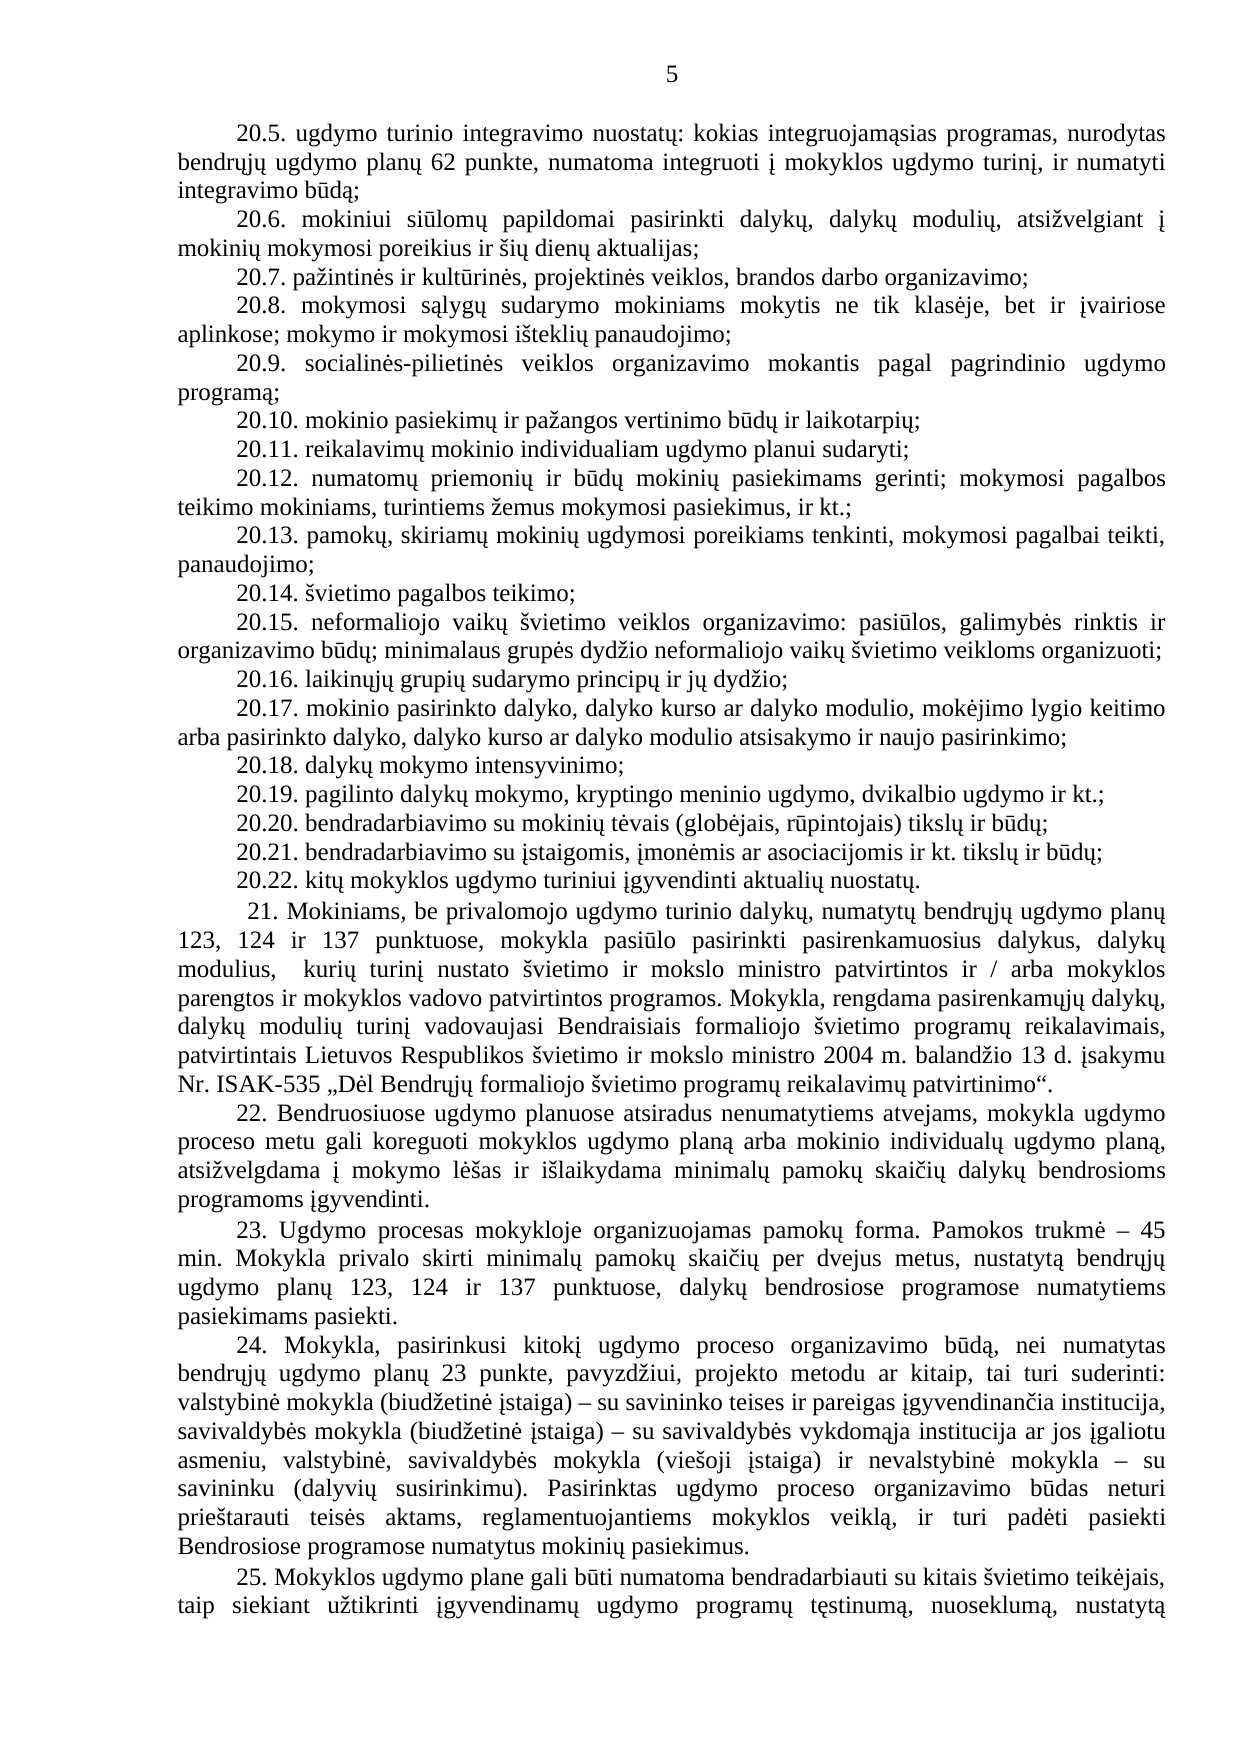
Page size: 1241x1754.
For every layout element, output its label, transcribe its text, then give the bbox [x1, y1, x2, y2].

text 20.19. pagilinto dalykų mokymo, kryptingo meninio ugdymo, dvikalbio ugdymo ir kt.; [177, 779, 1167, 808]
text 20.15. neformaliojo vaikų švietimo veiklos organizavimo: pasiūlos, galimybės rinktis ir organizavimo būdų; minimalaus grupės dydžio neformaliojo vaikų švietimo veikloms organizuoti; [177, 607, 1167, 664]
text 21. Mokiniams, be privalomojo ugdymo turinio dalykų, numatytų bendrųjų ugdymo planų 123, 124 ir 137 punktuose, mokykla pasiūlo pasirinkti pasirenkamuosius dalykus, dalykų modulius, kurių turinį nustato švietimo ir mokslo ministro patvirtintos ir / arba mokyklos parengtos ir mokyklos vadovo patvirtintos programos. Mokykla, rengdama pasirenkamųjų dalykų, dalykų modulių turinį vadovaujasi Bendraisiais formaliojo švietimo programų reikalavimais, patvirtintais Lietuvos Respublikos švietimo ir mokslo ministro 2004 m. balandžio 13 d. įsakymu Nr. ISAK-535 „Dėl Bendrųjų formaliojo švietimo programų reikalavimų patvirtinimo“. [177, 896, 1167, 1098]
text 20.11. reikalavimų mokinio individualiam ugdymo planui sudaryti; [177, 434, 1167, 463]
text 20.8. mokymosi sąlygų sudarymo mokiniams mokytis ne tik klasėje, bet ir įvairiose aplinkose; mokymo ir mokymosi išteklių panaudojimo; [177, 291, 1167, 348]
text 20.16. laikinųjų grupių sudarymo principų ir jų dydžio; [177, 664, 1167, 693]
text 20.12. numatomų priemonių ir būdų mokinių pasiekimams gerinti; mokymosi pagalbos teikimo mokiniams, turintiems žemus mokymosi pasiekimus, ir kt.; [177, 463, 1167, 521]
text 22. Bendruosiuose ugdymo planuose atsiradus nenumatytiems atvejams, mokykla ugdymo proceso metu gali koreguoti mokyklos ugdymo planą arba mokinio individualų ugdymo planą, atsižvelgdama į mokymo lėšas ir išlaikydama minimalų pamokų skaičių dalykų bendrosioms programoms įgyvendinti. [177, 1098, 1167, 1213]
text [177, 1562, 1167, 1619]
text 20.10. mokinio pasiekimų ir pažangos vertinimo būdų ir laikotarpių; [177, 406, 1167, 434]
text 20.7. pažintinės ir kultūrinės, projektinės veiklos, brandos darbo organizavimo; [177, 262, 1167, 291]
text 20.17. mokinio pasirinkto dalyko, dalyko kurso ar dalyko modulio, mokėjimo lygio keitimo arba pasirinkto dalyko, dalyko kurso ar dalyko modulio atsisakymo ir naujo pasirinkimo; [177, 693, 1167, 751]
text 20.13. pamokų, skiriamų mokinių ugdymosi poreikiams tenkinti, mokymosi pagalbai teikti, panaudojimo; [177, 521, 1167, 578]
text 24. Mokykla, pasirinkusi kitokį ugdymo proceso organizavimo būdą, nei numatytas bendrųjų ugdymo planų 23 punkte, pavyzdžiui, projekto metodu ar kitaip, tai turi suderinti: valstybinė mokykla (biudžetinė įstaiga) – su savininko teises ir pareigas įgyvendinančia institucija, savivaldybės mokykla (biudžetinė įstaiga) – su savivaldybės vykdomąja institucija ar jos įgaliotu asmeniu, valstybinė, savivaldybės mokykla (viešoji įstaiga) ir nevalstybinė mokykla – su savininku (dalyvių susirinkimu). Pasirinktas ugdymo proceso organizavimo būdas neturi prieštarauti teisės aktams, reglamentuojantiems mokyklos veiklą, ir turi padėti pasiekti Bendrosiose programose numatytus mokinių pasiekimus. [177, 1330, 1167, 1560]
text 20.21. bendradarbiavimo su įstaigomis, įmonėmis ar asociacijomis ir kt. tikslų ir būdų; [177, 837, 1167, 866]
text 20.14. švietimo pagalbos teikimo; [177, 578, 1167, 607]
text 20.22. kitų mokyklos ugdymo turiniui įgyvendinti aktualių nuostatų. [177, 866, 1167, 894]
text 23. Ugdymo procesas mokykloje organizuojamas pamokų forma. Pamokos trukmė – 45 min. Mokykla privalo skirti minimalų pamokų skaičių per dvejus metus, nustatytą bendrųjų ugdymo planų 123, 124 ir 137 punktuose, dalykų bendrosiose programose numatytiems pasiekimams pasiekti. [177, 1215, 1167, 1330]
text 20.9. socialinės-pilietinės veiklos organizavimo mokantis pagal pagrindinio ugdymo programą; [177, 348, 1167, 406]
text 20.6. mokiniui siūlomų papildomai pasirinkti dalykų, dalykų modulių, atsižvelgiant į mokinių mokymosi poreikius ir šių dienų aktualijas; [177, 204, 1167, 262]
text 20.5. ugdymo turinio integravimo nuostatų: kokias integruojamąsias programas, nurodytas bendrųjų ugdymo planų 62 punkte, numatoma integruoti į mokyklos ugdymo turinį, ir numatyti integravimo būdą; [177, 118, 1167, 204]
text 20.20. bendradarbiavimo su mokinių tėvais (globėjais, rūpintojais) tikslų ir būdų; [177, 808, 1167, 837]
text 20.18. dalykų mokymo intensyvinimo; [177, 751, 1167, 779]
